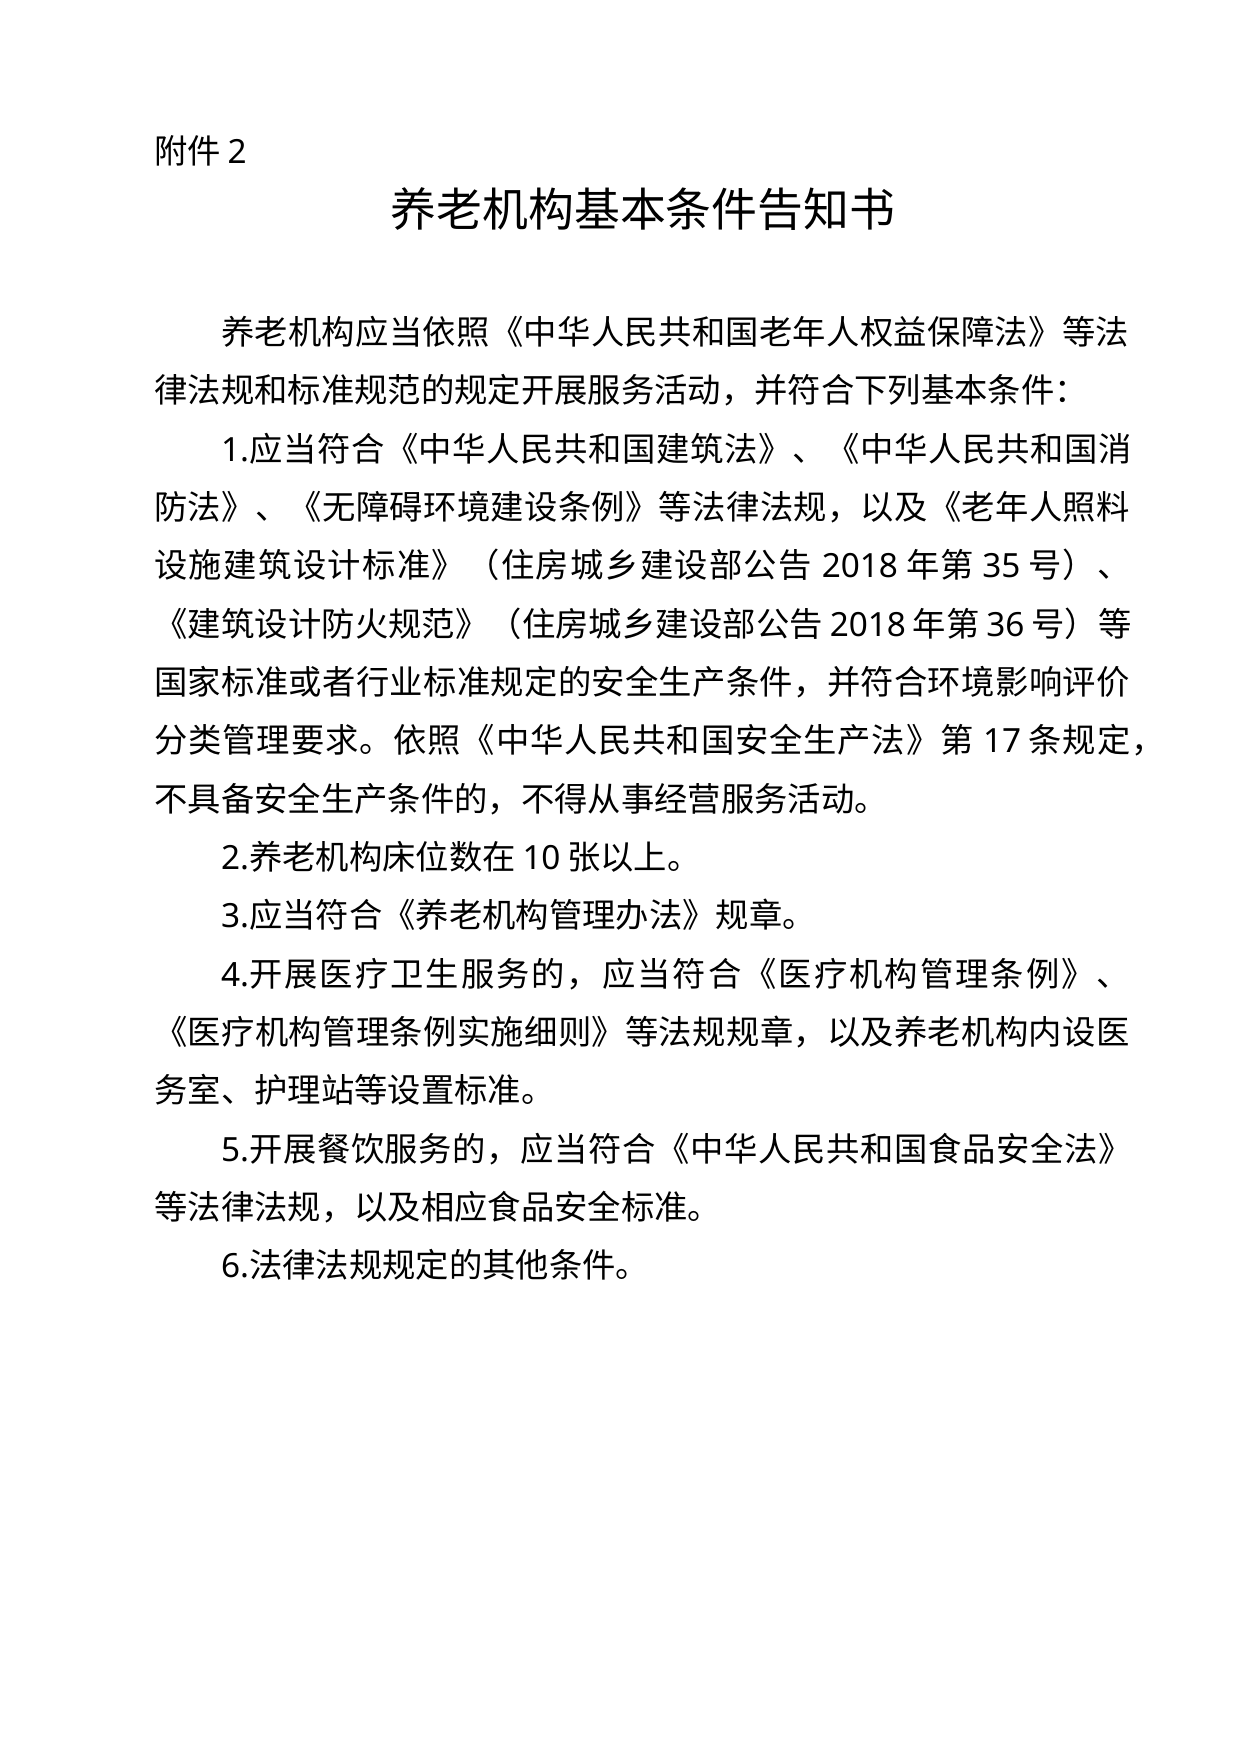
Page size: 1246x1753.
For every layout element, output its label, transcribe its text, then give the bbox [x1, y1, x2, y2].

list 开展医疗卫生服务的，应当符合《医疗机构管理条例》、《医疗机构管理条例实施细则》等法规规章，以及养老机构内设医务室、护理站等设置标准。 [154, 939, 1131, 1114]
text 养老机构基本条件告知书 [154, 173, 1131, 239]
list 应当符合《中华人民共和国建筑法》、《中华人民共和国消防法》、《无障碍环境建设条例》等法律法规，以及《老年人照料设施建筑设计标准》（住房城乡建设部公告2018年第35号）、《建筑设计防火规范》（住房城乡建设部公告2018年第36号）等国家标准或者行业标准规定的安全生产条件，并符合环境影响评价分类管理要求。依照《中华人民共和国安全生产法》第17条规定，不具备安全生产条件的，不得从事经营服务活动。 [154, 414, 1131, 823]
text 养老机构应当依照《中华人民共和国老年人权益保障法》等法律法规和标准规范的规定开展服务活动，并符合下列基本条件： [154, 298, 1131, 414]
list 养老机构床位数在10张以上。 [154, 823, 1131, 881]
list 法律法规规定的其他条件。 [154, 1231, 1131, 1289]
list 应当符合《养老机构管理办法》规章。 [154, 881, 1131, 939]
list 开展餐饮服务的，应当符合《中华人民共和国食品安全法》等法律法规，以及相应食品安全标准。 [154, 1114, 1131, 1231]
text 附件2 [154, 124, 1131, 173]
